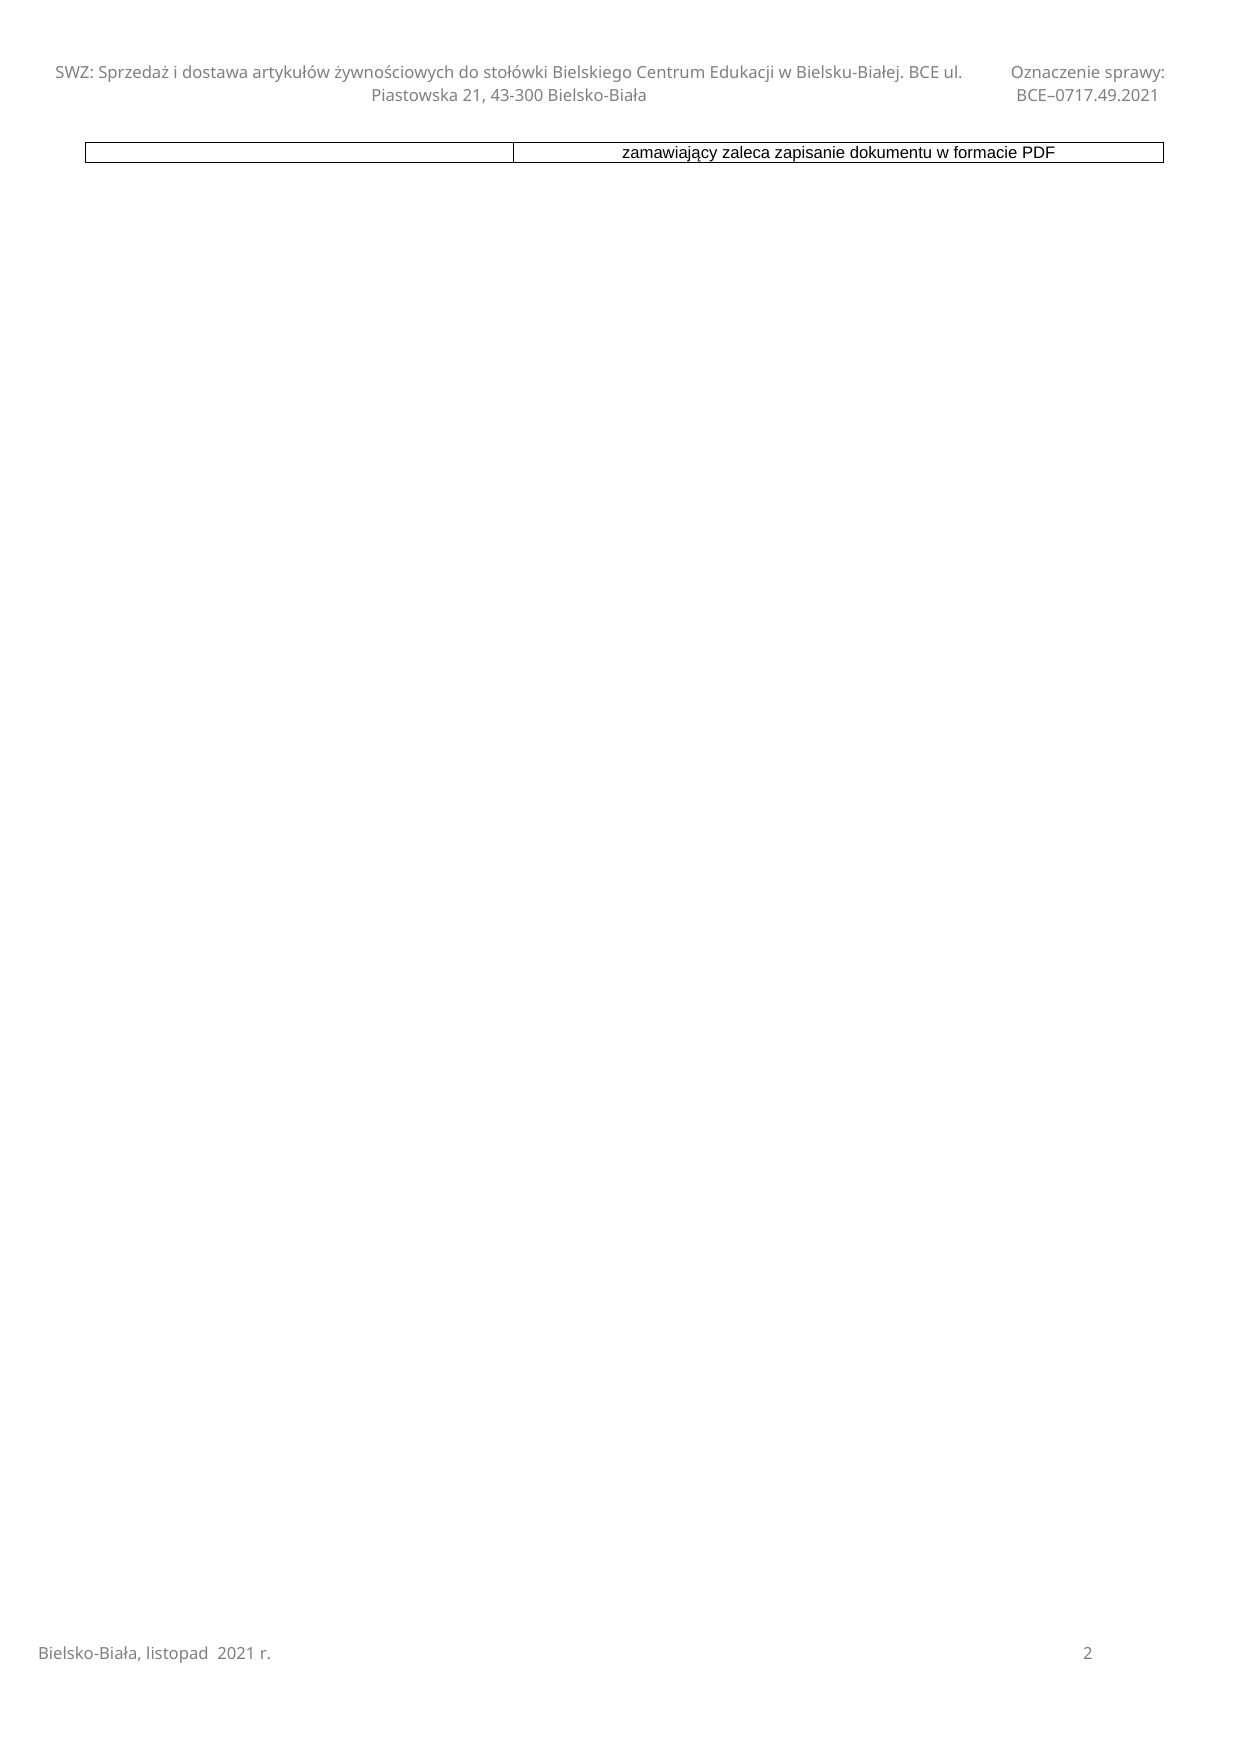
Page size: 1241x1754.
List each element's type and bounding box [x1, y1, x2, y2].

table_header [86, 143, 513, 162]
table_header [514, 143, 1163, 162]
